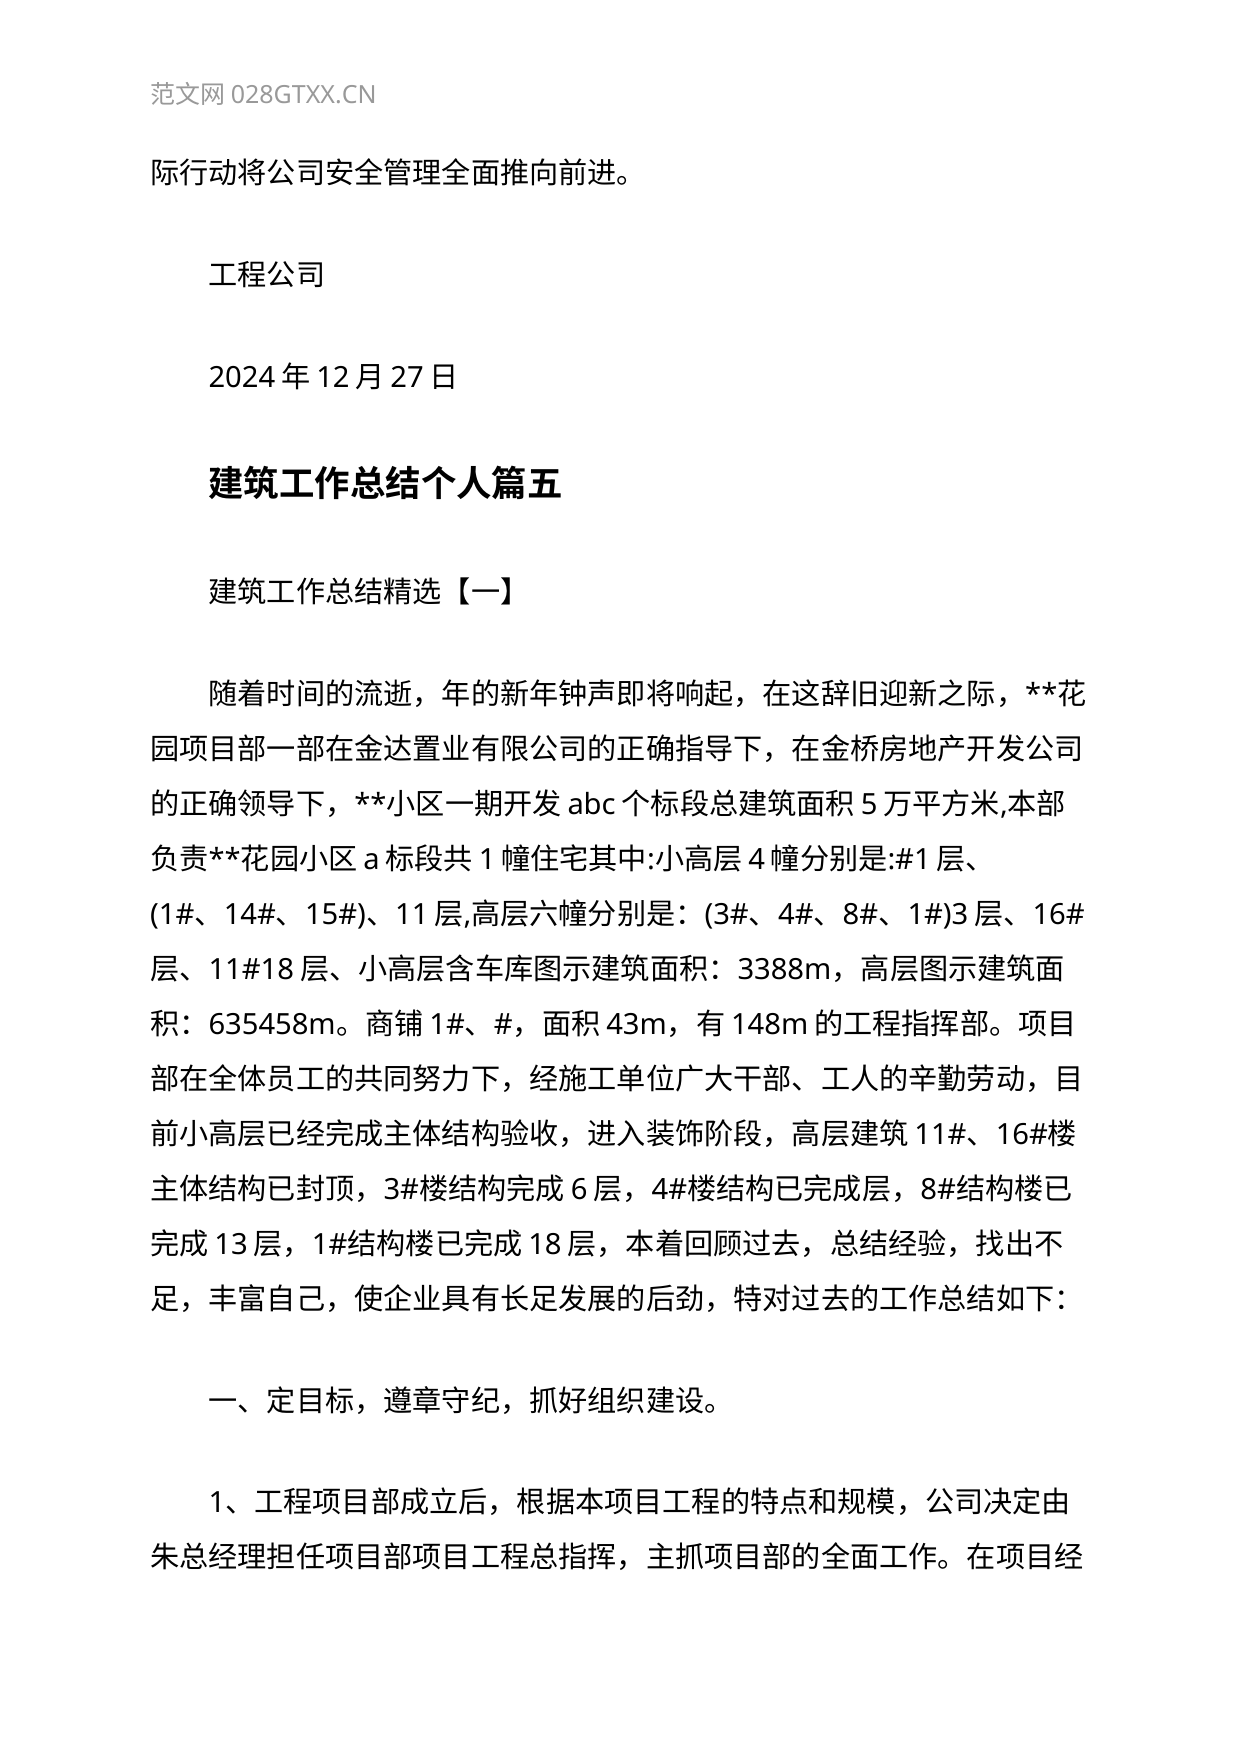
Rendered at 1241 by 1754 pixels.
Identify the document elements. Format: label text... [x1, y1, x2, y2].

text 工程公司 [150, 252, 1090, 294]
text 建筑工作总结个人篇五 [150, 456, 1090, 507]
text 随着时间的流逝，年的新年钟声即将响起，在这辞旧迎新之际，**花园项目部一部在金达置业有限公司的正确指导下，在金桥房地产开发公司的正确领导下，**小区一期开发abc个标段总建筑面积5万平方米,本部负责**花园小区a标段共1幢住宅其中:小高层4幢分别是:#1层、(1#、14#、15#)、11层,高层六幢分别是：(3#、4#、8#、1#)3层、16#层、11#18层、小高层含车库图示建筑面积：3388m，高层图示建筑面积：635458m。商铺1#、#，面积43m，有148m的工程指挥部。项目部在全体员工的共同努力下，经施工单位广大干部、工人的辛勤劳动，目前小高层已经完成主体结构验收，进入装饰阶段，高层建筑11#、16#楼主体结构已封顶，3#楼结构完成6层，4#楼结构已完成层，8#结构楼已完成13层，1#结构楼已完成18层，本着回顾过去，总结经验，找出不足，丰富自己，使企业具有长足发展的后劲，特对过去的工作总结如下： [150, 671, 1090, 1318]
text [150, 150, 1090, 192]
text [150, 1479, 1090, 1576]
text 一、定目标，遵章守纪，抓好组织建设。 [150, 1377, 1090, 1419]
text 2024年12月27日 [150, 353, 1090, 396]
text 建筑工作总结精选【一】 [150, 569, 1090, 611]
